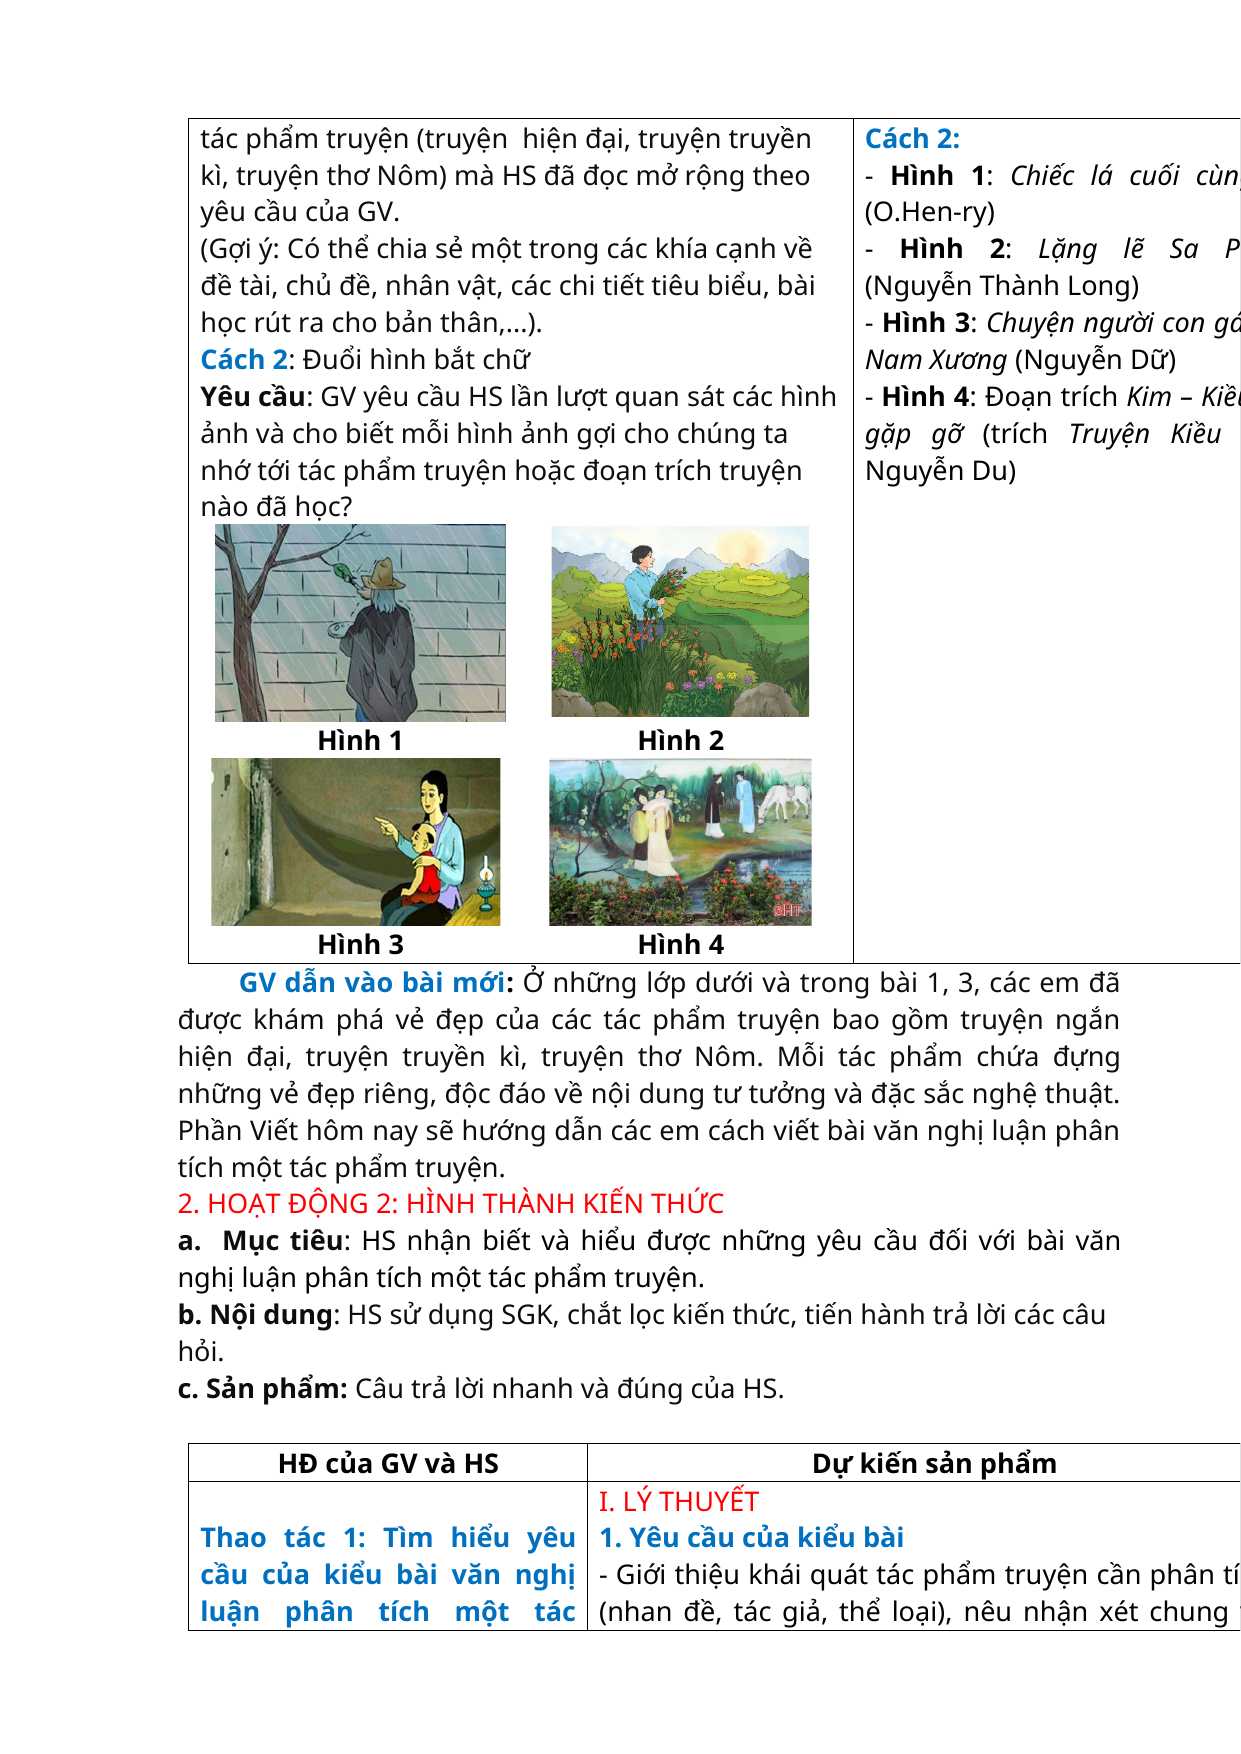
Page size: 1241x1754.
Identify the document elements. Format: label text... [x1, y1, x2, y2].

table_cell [588, 1482, 1240, 1629]
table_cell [854, 119, 1240, 963]
picture [215, 524, 506, 722]
text GV dẫn vào bài mới: Ở những lớp dưới và trong bài 1, 3, các em đã được khám phá vẻ đẹp của các tác phẩm truyện bao gồm truyện ngắn hiện đại, truyện truyền kì, truyện thơ Nôm. Mỗi tác phẩm chứa đựng những vẻ đẹp riêng, độc đáo về nội dung tư tưởng và đặc sắc nghệ thuật. Phần Viết hôm nay sẽ hướng dẫn các em cách viết bài văn nghị luận phân tích một tác phẩm truyện. [177, 964, 1122, 1185]
picture [211, 758, 501, 926]
text a. Mục tiêu: HS nhận biết và hiểu được những yêu cầu đối với bài văn nghị luận phân tích một tác phẩm truyện. [177, 1222, 1122, 1296]
picture [551, 524, 810, 717]
table_header HĐ của GV và HS [189, 1444, 587, 1481]
table_header Dự kiến sản phẩm [588, 1444, 1240, 1481]
text c. Sản phẩm: Câu trả lời nhanh và đúng của HS. [177, 1369, 1122, 1406]
list b. Nội dung: HS sử dụng SGK, chắt lọc kiến thức, tiến hành trả lời các câu hỏi. [177, 1296, 1122, 1369]
text 2. HOẠT ĐỘNG 2: HÌNH THÀNH KIẾN THỨC [177, 1185, 1122, 1222]
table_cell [189, 119, 853, 963]
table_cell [189, 1482, 587, 1629]
picture [549, 758, 812, 926]
